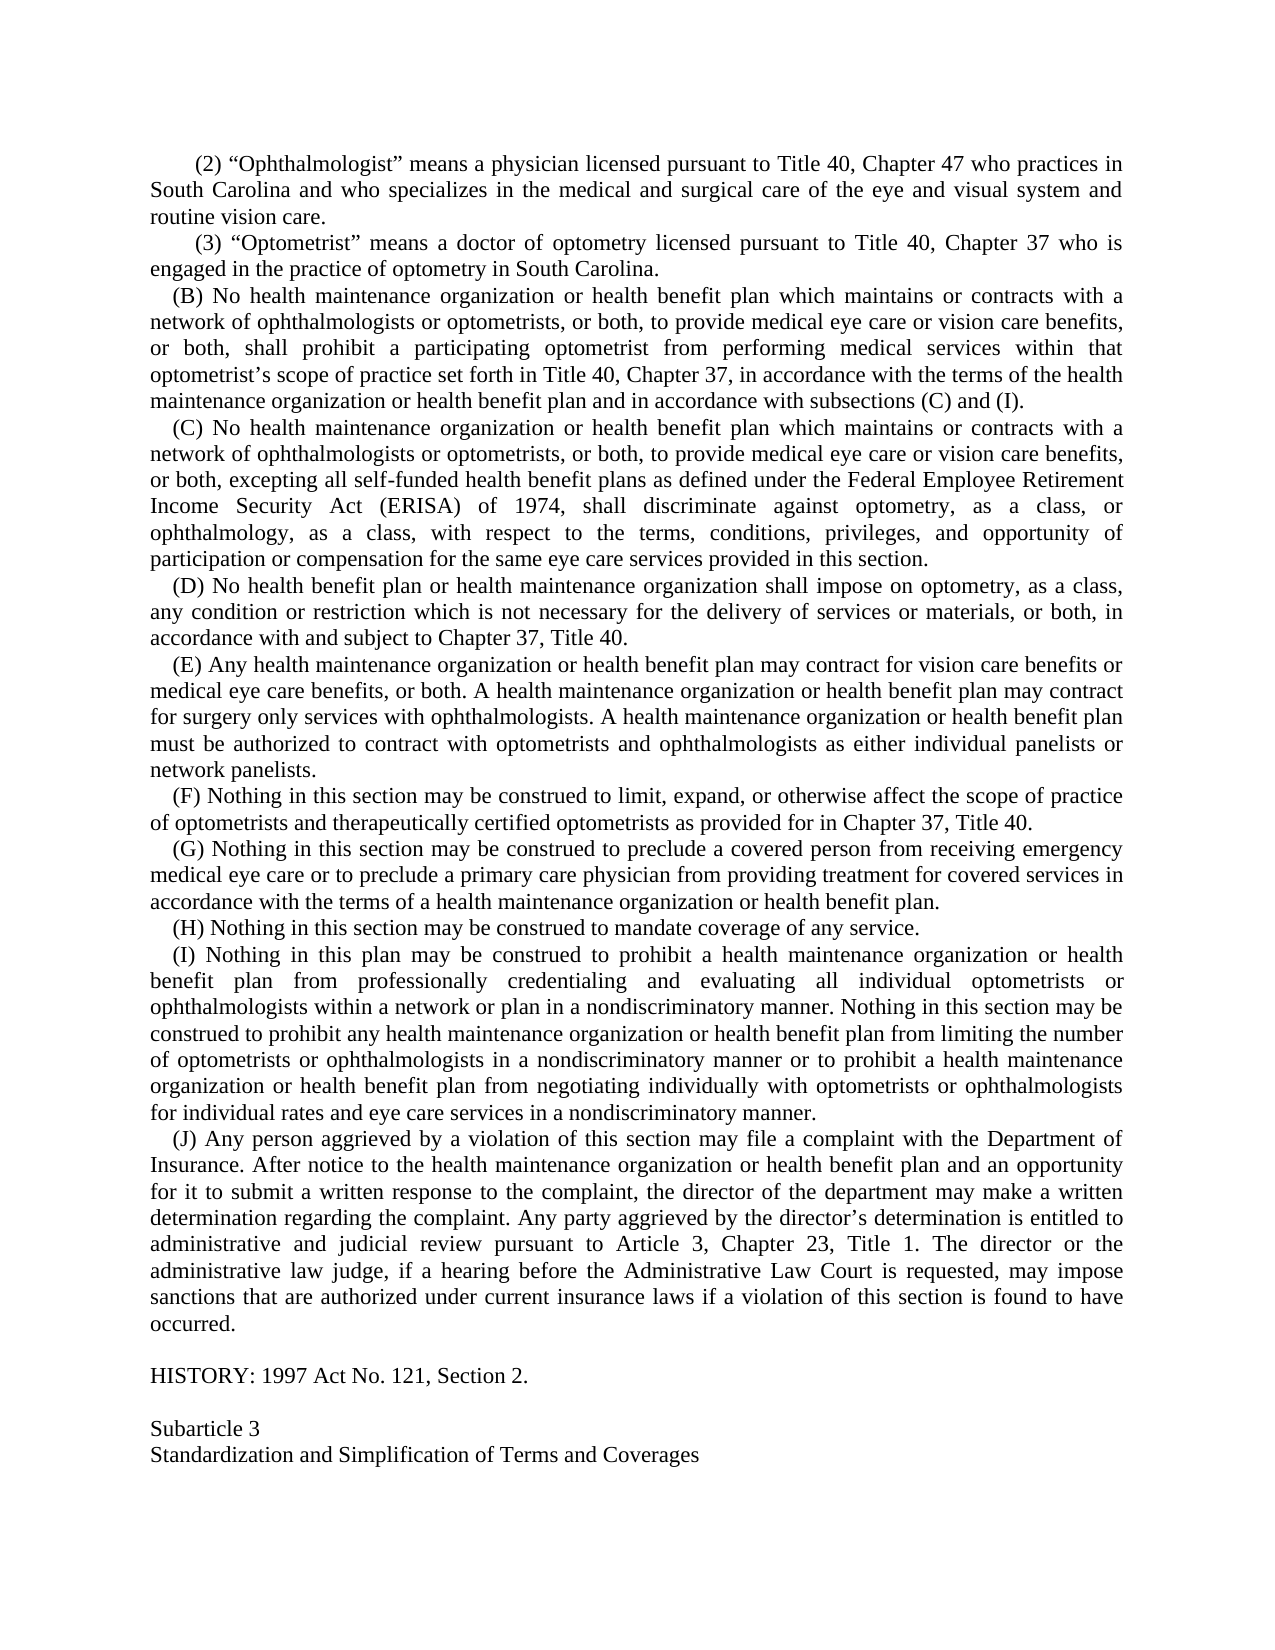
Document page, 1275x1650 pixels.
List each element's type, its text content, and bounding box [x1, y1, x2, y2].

text (D) No health benefit plan or health maintenance organization shall impose on optometry, as a class, any condition or restriction which is not necessary for the delivery of services or materials, or both, in accordance with and subject to Chapter 37, Title 40. [150, 572, 1125, 651]
text Subarticle 3 [150, 1415, 1125, 1441]
text (F) Nothing in this section may be construed to limit, expand, or otherwise affect the scope of practice of optometrists and therapeutically certified optometrists as provided for in Chapter 37, Title 40. [150, 782, 1125, 835]
text HISTORY: 1997 Act No. 121, Section 2. [150, 1362, 1125, 1389]
text (C) No health maintenance organization or health benefit plan which maintains or contracts with a network of ophthalmologists or optometrists, or both, to provide medical eye care or vision care benefits, or both, excepting all self-funded health benefit plans as defined under the Federal Employee Retirement Income Security Act (ERISA) of 1974, shall discriminate against optometry, as a class, or ophthalmology, as a class, with respect to the terms, conditions, privileges, and opportunity of participation or compensation for the same eye care services provided in this section. [150, 413, 1125, 572]
text (B) No health maintenance organization or health benefit plan which maintains or contracts with a network of ophthalmologists or optometrists, or both, to provide medical eye care or vision care benefits, or both, shall prohibit a participating optometrist from performing medical services within that optometrist’s scope of practice set forth in Title 40, Chapter 37, in accordance with the terms of the health maintenance organization or health benefit plan and in accordance with subsections (C) and (I). [150, 282, 1125, 413]
text (H) Nothing in this section may be construed to mandate coverage of any service. [150, 914, 1125, 941]
text Standardization and Simplification of Terms and Coverages [150, 1441, 1125, 1468]
text (E) Any health maintenance organization or health benefit plan may contract for vision care benefits or medical eye care benefits, or both. A health maintenance organization or health benefit plan may contract for surgery only services with ophthalmologists. A health maintenance organization or health benefit plan must be authorized to contract with optometrists and ophthalmologists as either individual panelists or network panelists. [150, 651, 1125, 782]
text (2) “Ophthalmologist” means a physician licensed pursuant to Title 40, Chapter 47 who practices in South Carolina and who specializes in the medical and surgical care of the eye and visual system and routine vision care. [150, 150, 1125, 229]
text (G) Nothing in this section may be construed to preclude a covered person from receiving emergency medical eye care or to preclude a primary care physician from providing treatment for covered services in accordance with the terms of a health maintenance organization or health benefit plan. [150, 835, 1125, 914]
text (J) Any person aggrieved by a violation of this section may file a complaint with the Department of Insurance. After notice to the health maintenance organization or health benefit plan and an opportunity for it to submit a written response to the complaint, the director of the department may make a written determination regarding the complaint. Any party aggrieved by the director’s determination is entitled to administrative and judicial review pursuant to Article 3, Chapter 23, Title 1. The director or the administrative law judge, if a hearing before the Administrative Law Court is requested, may impose sanctions that are authorized under current insurance laws if a violation of this section is found to have occurred. [150, 1125, 1125, 1336]
text (3) “Optometrist” means a doctor of optometry licensed pursuant to Title 40, Chapter 37 who is engaged in the practice of optometry in South Carolina. [150, 229, 1125, 282]
text (I) Nothing in this plan may be construed to prohibit a health maintenance organization or health benefit plan from professionally credentialing and evaluating all individual optometrists or ophthalmologists within a network or plan in a nondiscriminatory manner. Nothing in this section may be construed to prohibit any health maintenance organization or health benefit plan from limiting the number of optometrists or ophthalmologists in a nondiscriminatory manner or to prohibit a health maintenance organization or health benefit plan from negotiating individually with optometrists or ophthalmologists for individual rates and eye care services in a nondiscriminatory manner. [150, 941, 1125, 1125]
